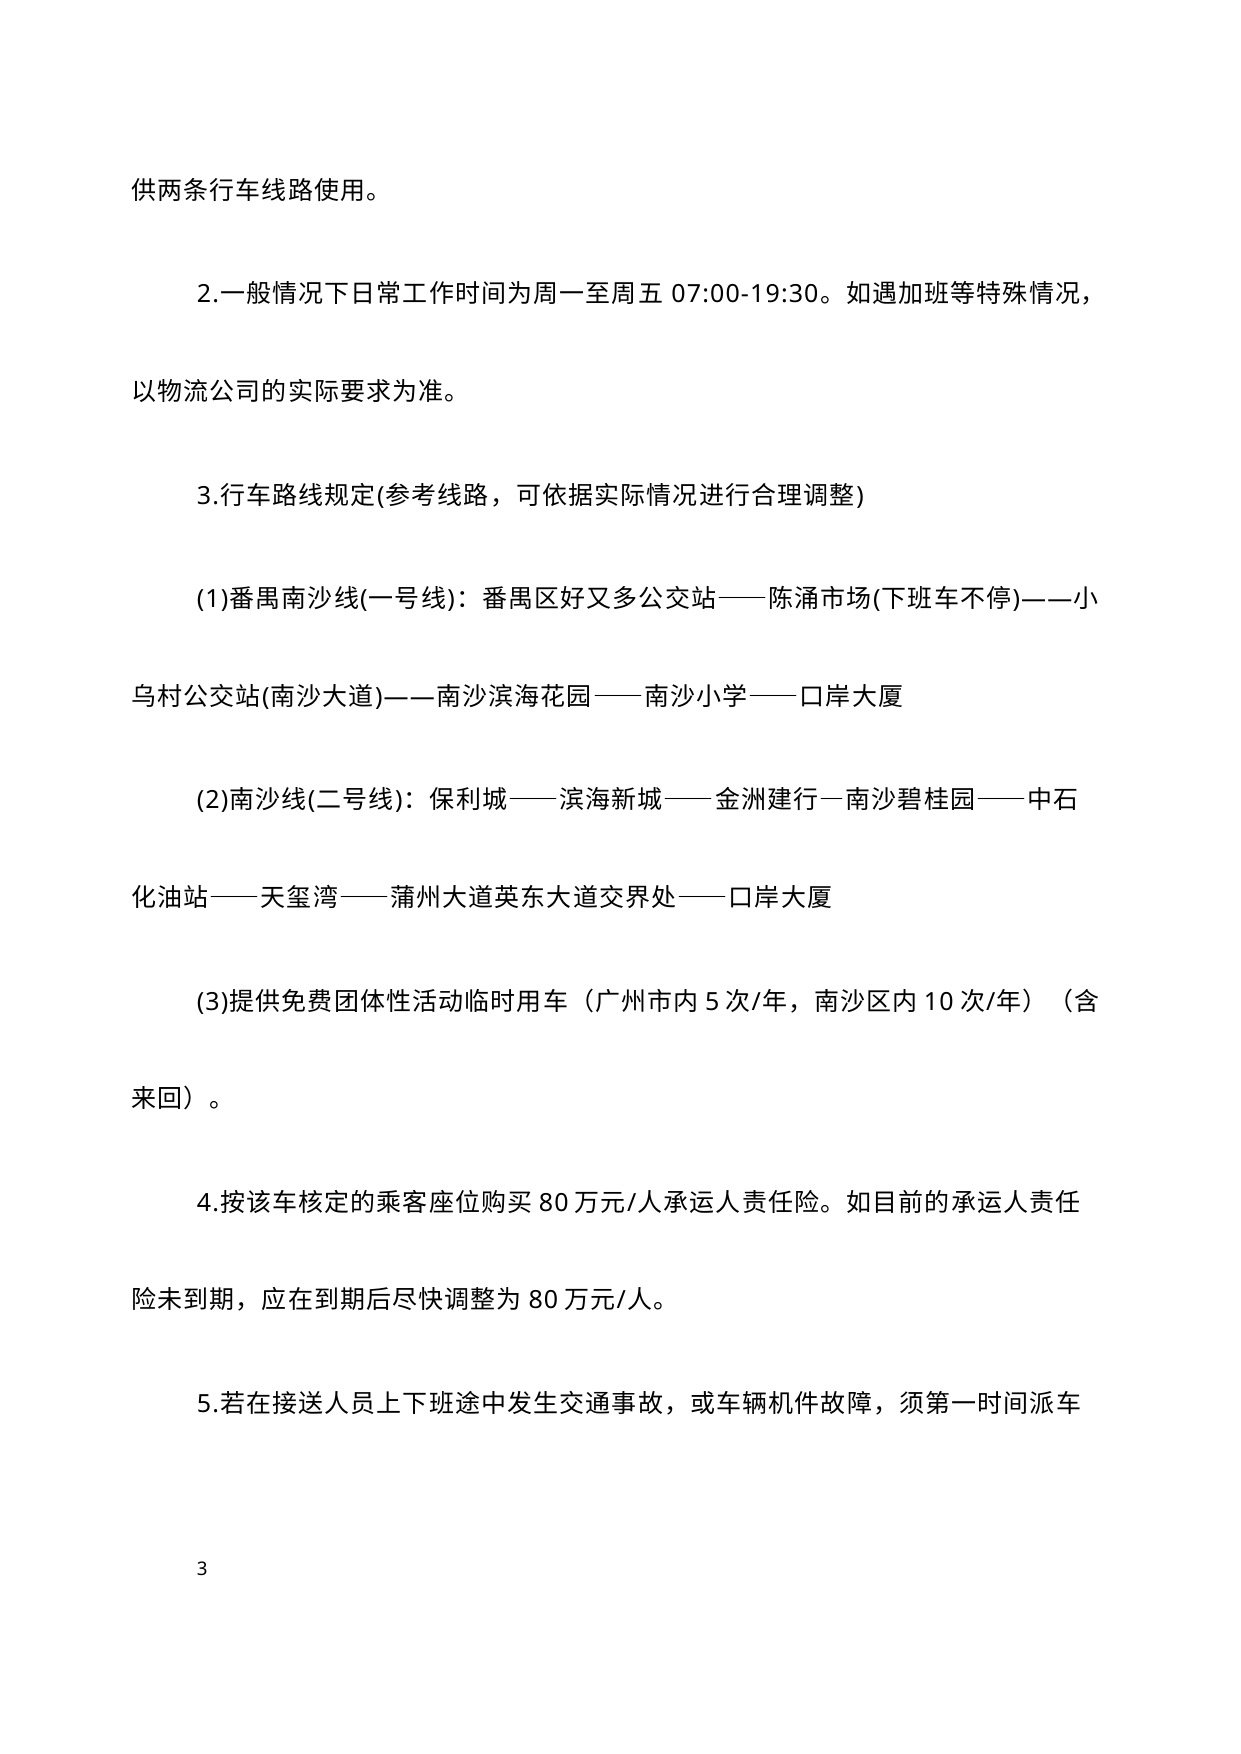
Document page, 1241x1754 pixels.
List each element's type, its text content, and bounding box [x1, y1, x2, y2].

text (3)提供免费团体性活动临时用车（广州市内5次/年，南沙区内10次/年）（含来回）。 [131, 967, 1101, 1129]
text (1)番禺南沙线(一号线)：番禺区好又多公交站——陈涌市场(下班车不停)——小乌村公交站(南沙大道)——南沙滨海花园——南沙小学——口岸大厦 [131, 564, 1101, 727]
text (2)南沙线(二号线)：保利城——滨海新城——金洲建行—南沙碧桂园——中石化油站——天玺湾——蒲州大道英东大道交界处——口岸大厦 [131, 766, 1101, 928]
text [131, 1369, 1101, 1434]
text 4.按该车核定的乘客座位购买80万元/人承运人责任险。如目前的承运人责任险未到期，应在到期后尽快调整为80万元/人。 [131, 1168, 1101, 1330]
text 3.行车路线规定(参考线路，可依据实际情况进行合理调整) [131, 461, 1101, 526]
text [131, 156, 1101, 221]
text 2.一般情况下日常工作时间为周一至周五 07:00-19:30。如遇加班等特殊情况，以物流公司的实际要求为准。 [131, 259, 1101, 422]
